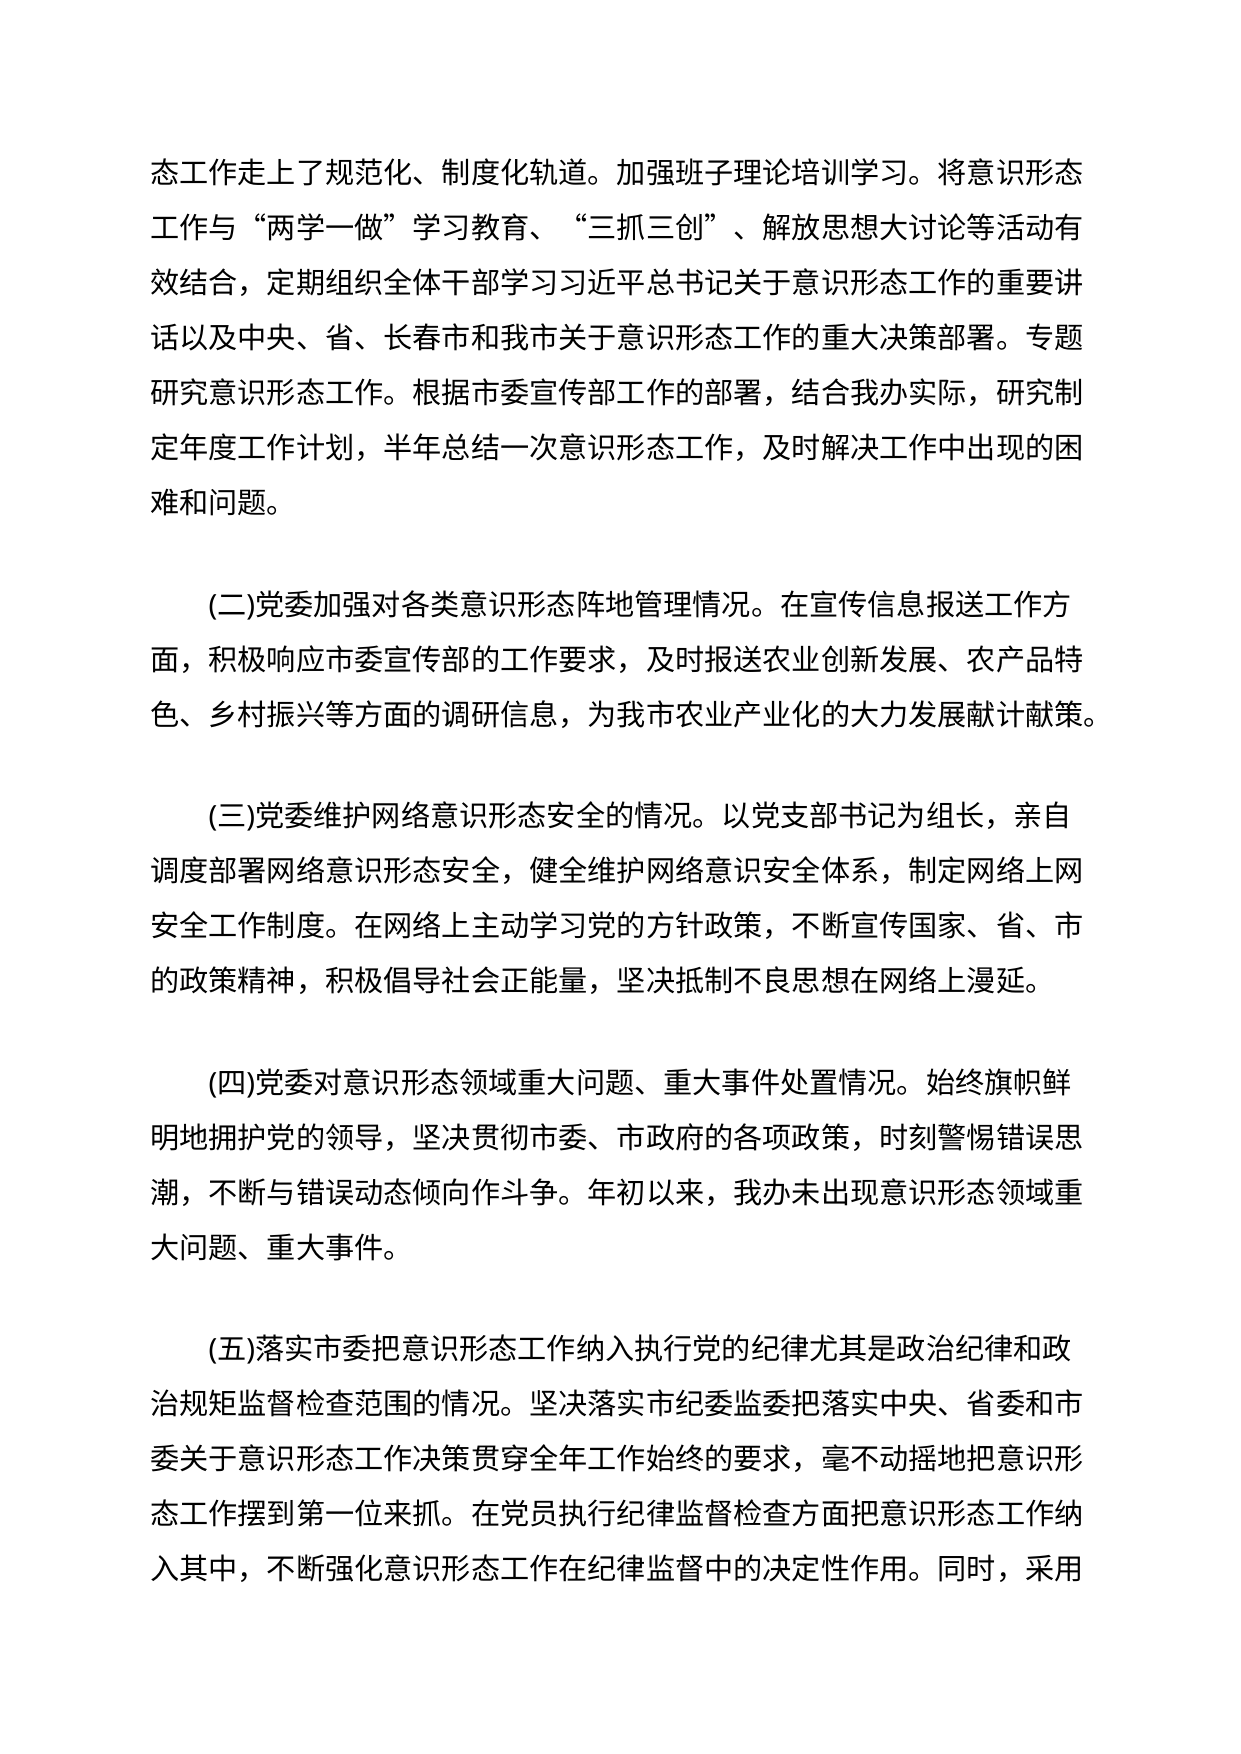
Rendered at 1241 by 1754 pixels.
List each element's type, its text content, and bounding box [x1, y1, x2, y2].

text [150, 1326, 1090, 1588]
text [150, 150, 1090, 522]
text (四)党委对意识形态领域重大问题、重大事件处置情况。始终旗帜鲜明地拥护党的领导，坚决贯彻市委、市政府的各项政策，时刻警惕错误思潮，不断与错误动态倾向作斗争。年初以来，我办未出现意识形态领域重大问题、重大事件。 [150, 1059, 1090, 1266]
text (二)党委加强对各类意识形态阵地管理情况。在宣传信息报送工作方面，积极响应市委宣传部的工作要求，及时报送农业创新发展、农产品特色、乡村振兴等方面的调研信息，为我市农业产业化的大力发展献计献策。 [150, 581, 1090, 733]
text (三)党委维护网络意识形态安全的情况。以党支部书记为组长，亲自调度部署网络意识形态安全，健全维护网络意识安全体系，制定网络上网安全工作制度。在网络上主动学习党的方针政策，不断宣传国家、省、市的政策精神，积极倡导社会正能量，坚决抵制不良思想在网络上漫延。 [150, 793, 1090, 1000]
